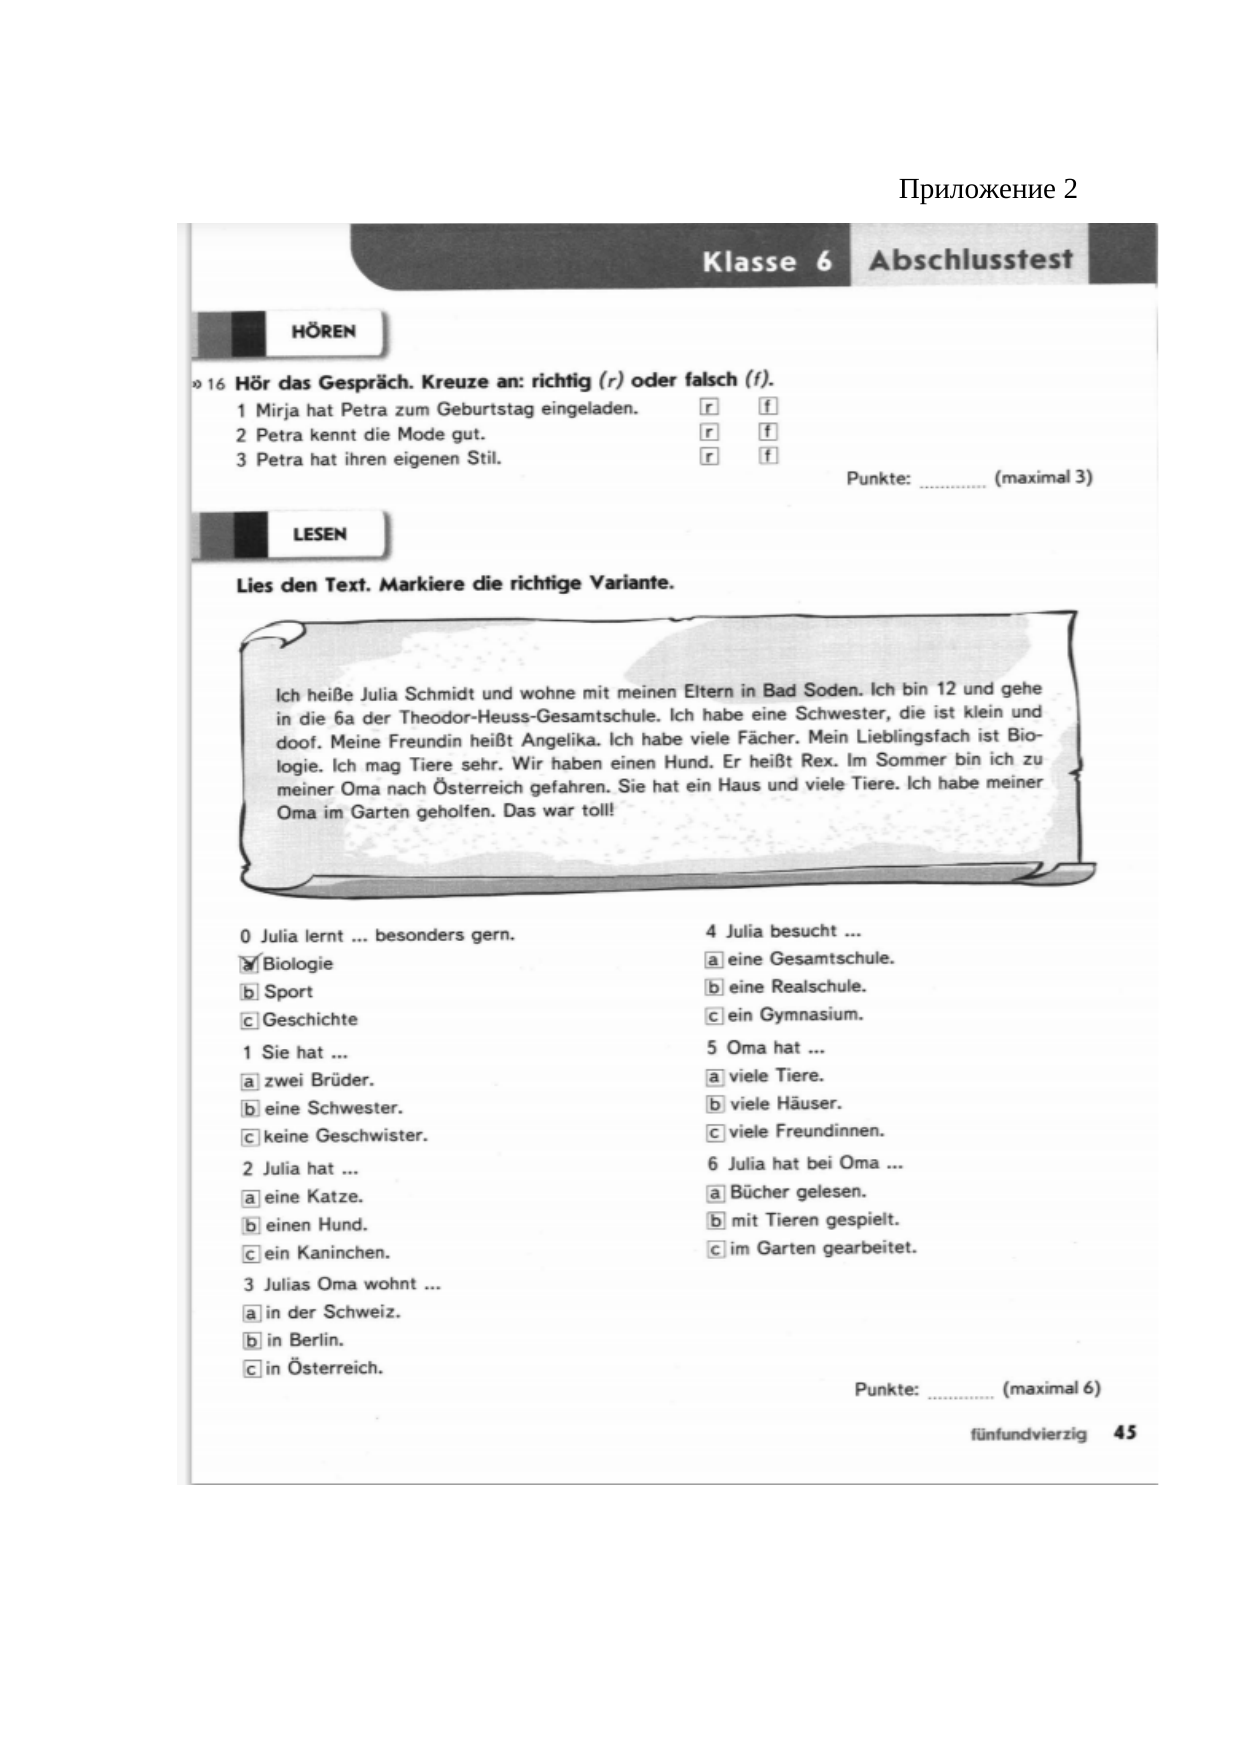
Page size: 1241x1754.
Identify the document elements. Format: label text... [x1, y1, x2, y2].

text Приложение 2 [177, 171, 1078, 204]
picture [177, 223, 1159, 1485]
